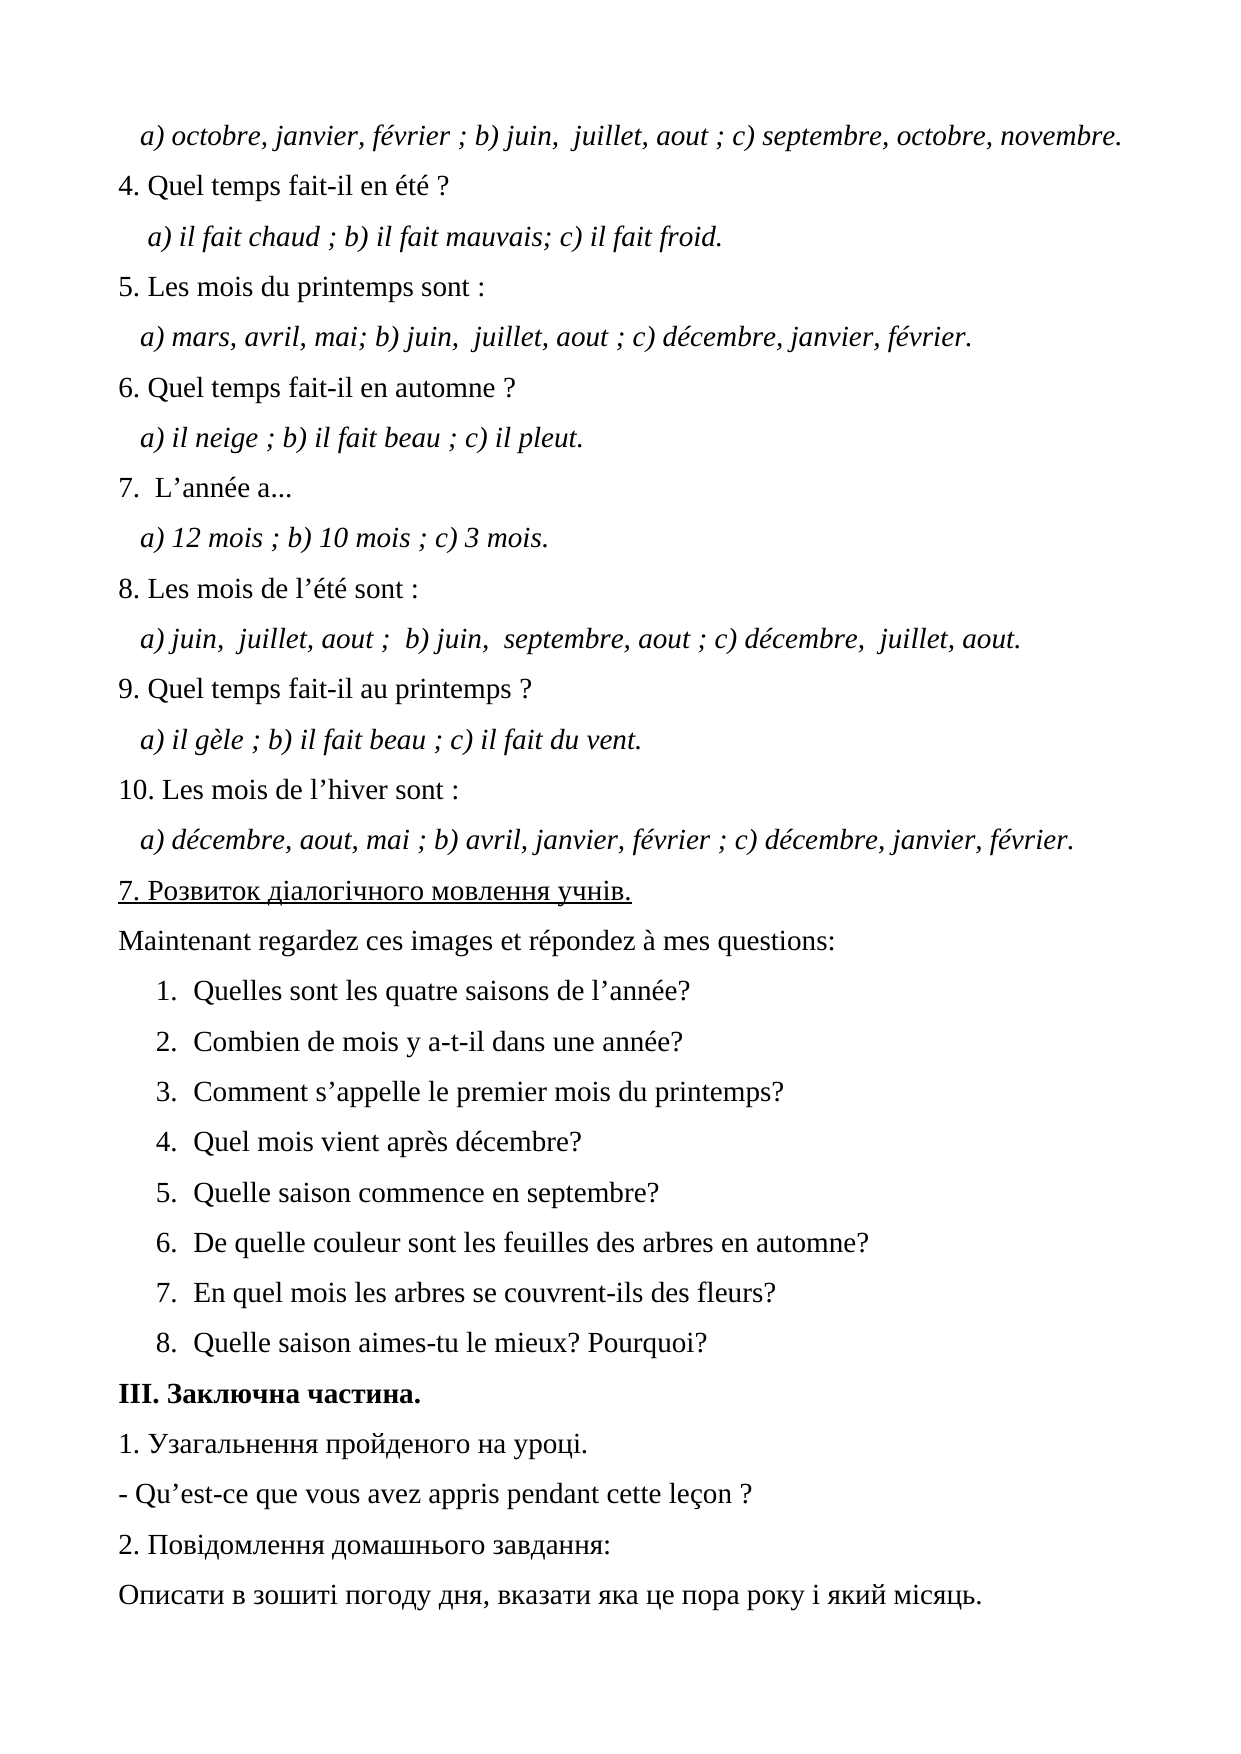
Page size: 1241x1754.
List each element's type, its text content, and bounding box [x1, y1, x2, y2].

text 9. Quel temps fait-il au printemps ? [118, 672, 1181, 705]
text a) juin, juillet, aout ; b) juin, septembre, aout ; c) décembre, juillet, aout. [118, 621, 1181, 655]
text 5. Les mois du printemps sont : [118, 269, 1181, 303]
text a) il neige ; b) il fait beau ; c) il pleut. [118, 420, 1181, 453]
text 6. Quel temps fait-il en automne ? [118, 370, 1181, 403]
text a) 12 mois ; b) 10 mois ; c) 3 mois. [118, 521, 1181, 554]
text 4. Quel temps fait-il en été ? [118, 168, 1181, 202]
list Quel mois vient après décembre? [156, 1124, 1181, 1158]
text a) il gèle ; b) il fait beau ; c) il fait du vent. [118, 722, 1181, 755]
text - Qu’est-ce que vous avez appris pendant cette leçon ? [118, 1477, 1181, 1510]
text a) octobre, janvier, février ; b) juin, juillet, aout ; c) septembre, octobre, novembre. [118, 118, 1181, 152]
list Quelle saison aimes-tu le mieux? Pourquoi? [156, 1326, 1181, 1359]
list Quelle saison commence en septembre? [156, 1175, 1181, 1208]
text 10. Les mois de l’hiver sont : [118, 772, 1181, 806]
text 8. Les mois de l’été sont : [118, 571, 1181, 604]
text a) décembre, aout, mai ; b) avril, janvier, février ; c) décembre, janvier, février. [118, 822, 1181, 856]
text ІІІ. Заключна частина. [118, 1376, 1181, 1409]
list De quelle couleur sont les feuilles des arbres en automne? [156, 1225, 1181, 1258]
text Описати в зошиті погоду дня, вказати яка це пора року і який місяць. [118, 1577, 1181, 1611]
text Maintenant regardez ces images et répondez à mes questions: [118, 923, 1181, 957]
text 7. L’année a... [118, 470, 1181, 504]
list Combien de mois y a-t-il dans une année? [156, 1024, 1181, 1057]
list En quel mois les arbres se couvrent-ils des fleurs? [156, 1275, 1181, 1309]
text 1. Узагальнення пройденого на уроці. [118, 1426, 1181, 1460]
text 7. Розвиток діалогічного мовлення учнів. [118, 873, 1181, 906]
text 2. Повідомлення домашнього завдання: [118, 1527, 1181, 1560]
text a) il fait chaud ; b) il fait mauvais; c) il fait froid. [118, 219, 1181, 252]
list Comment s’appelle le premier mois du printemps? [156, 1074, 1181, 1108]
list Quelles sont les quatre saisons de l’année? [156, 973, 1181, 1007]
text a) mars, avril, mai; b) juin, juillet, aout ; c) décembre, janvier, février. [118, 319, 1181, 353]
